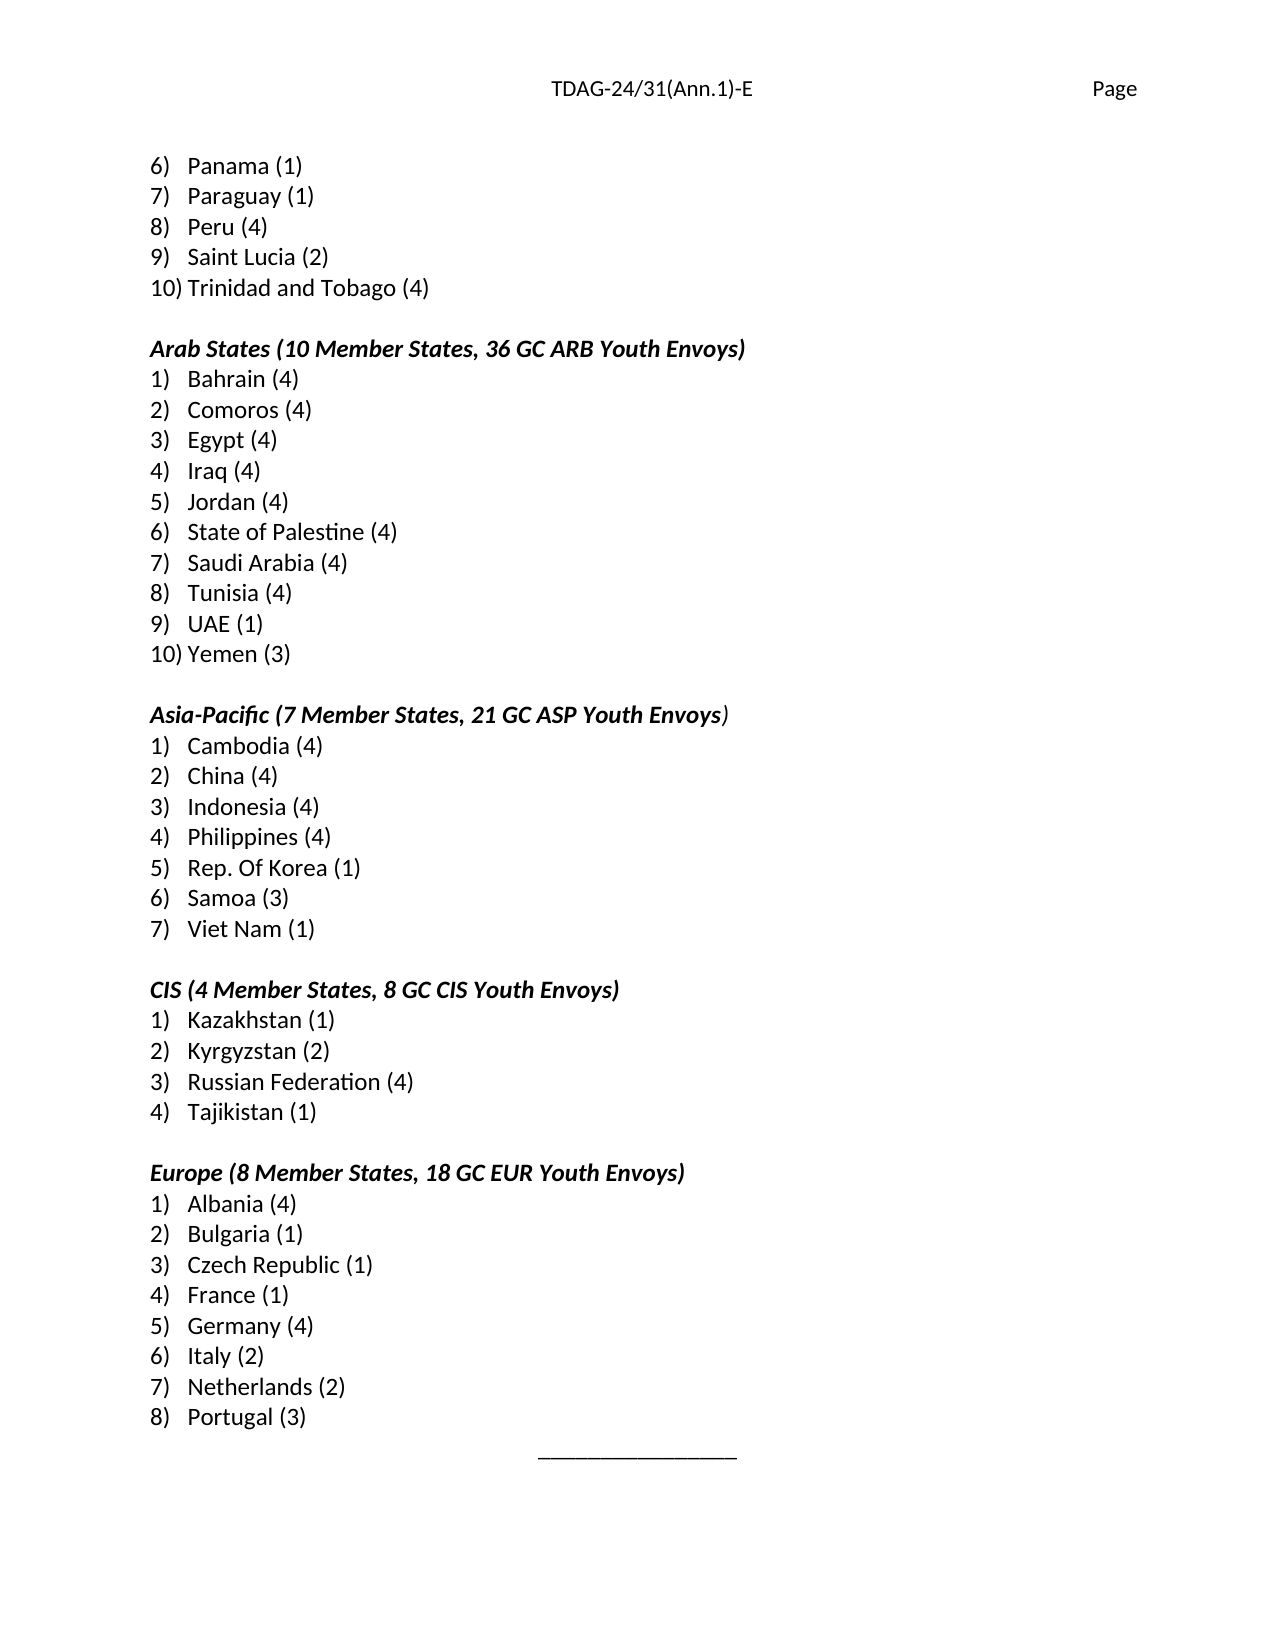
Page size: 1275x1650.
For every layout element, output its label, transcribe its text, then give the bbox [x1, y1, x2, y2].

list Samoa (3) [150, 882, 1125, 913]
list Kyrgyzstan (2) [150, 1035, 1125, 1066]
list Russian Federation (4) [150, 1066, 1125, 1096]
list Paraguay (1) [150, 181, 1125, 211]
list State of Palestine (4) [150, 516, 1125, 547]
list Comoros (4) [150, 394, 1125, 425]
list China (4) [150, 760, 1125, 791]
list Saudi Arabia (4) [150, 547, 1125, 577]
list Trinidad and Tobago (4) [150, 272, 1125, 303]
list Cambodia (4) [150, 730, 1125, 760]
list UAE (1) [150, 608, 1125, 638]
text Asia-Pacific (7 Member States, 21 GC ASP Youth Envoys) [150, 699, 1125, 730]
list Panama (1) [150, 150, 1125, 181]
list Peru (4) [150, 211, 1125, 242]
list Viet Nam (1) [150, 913, 1125, 943]
text ________________ [150, 1432, 1125, 1462]
list France (1) [150, 1279, 1125, 1310]
list Bulgaria (1) [150, 1218, 1125, 1249]
list Tunisia (4) [150, 577, 1125, 608]
list Egypt (4) [150, 425, 1125, 455]
list Indonesia (4) [150, 791, 1125, 821]
list Philippines (4) [150, 821, 1125, 852]
list Saint Lucia (2) [150, 242, 1125, 272]
list Kazakhstan (1) [150, 1004, 1125, 1035]
text Europe (8 Member States, 18 GC EUR Youth Envoys) [150, 1157, 1125, 1188]
text CIS (4 Member States, 8 GC CIS Youth Envoys) [150, 974, 1125, 1004]
list Bahrain (4) [150, 364, 1125, 394]
list Rep. Of Korea (1) [150, 852, 1125, 882]
list Germany (4) [150, 1310, 1125, 1340]
list Netherlands (2) [150, 1371, 1125, 1401]
list Yemen (3) [150, 638, 1125, 669]
list Jordan (4) [150, 486, 1125, 516]
list Portugal (3) [150, 1401, 1125, 1432]
list Albania (4) [150, 1188, 1125, 1218]
list Tajikistan (1) [150, 1096, 1125, 1127]
list Iraq (4) [150, 455, 1125, 486]
list Italy (2) [150, 1340, 1125, 1371]
list Czech Republic (1) [150, 1249, 1125, 1279]
text Arab States (10 Member States, 36 GC ARB Youth Envoys) [150, 333, 1125, 364]
